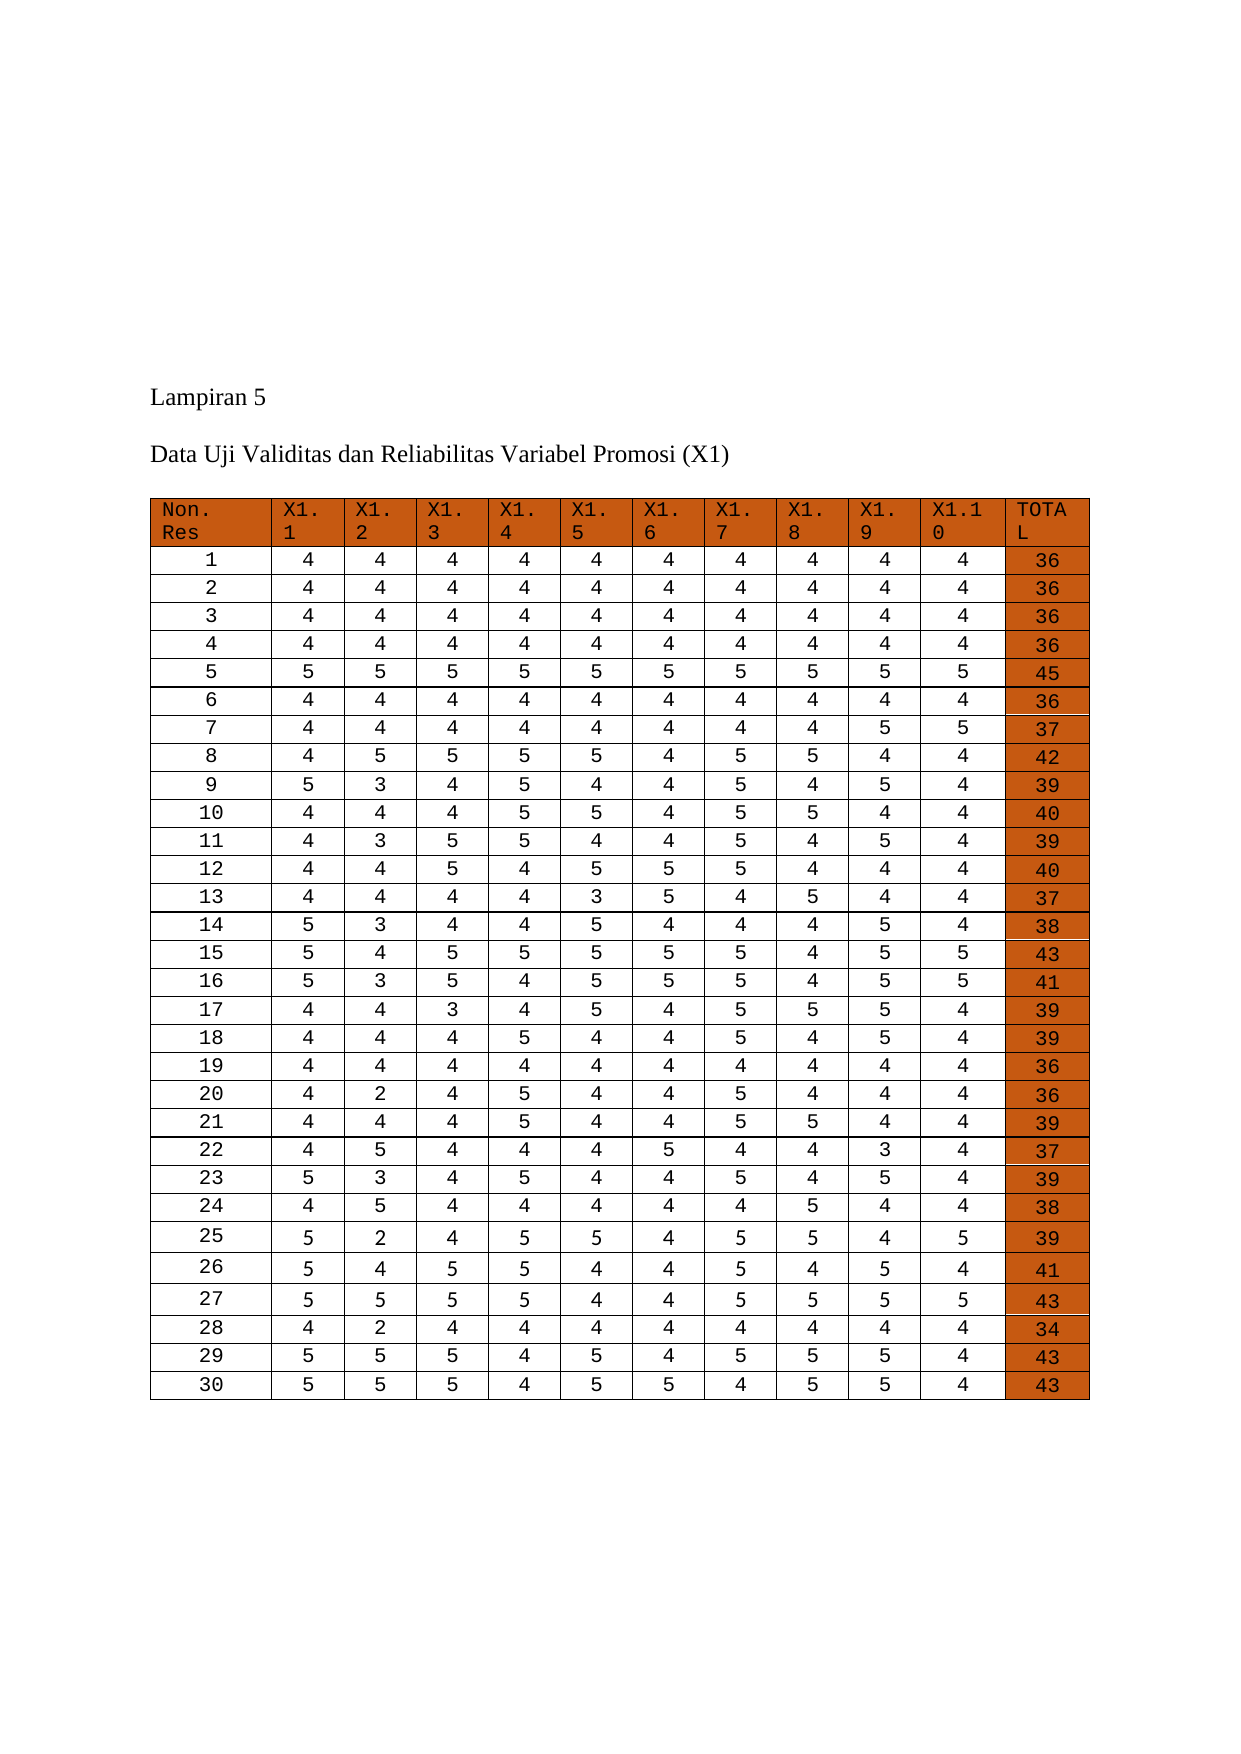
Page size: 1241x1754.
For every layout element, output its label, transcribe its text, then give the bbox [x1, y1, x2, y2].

table_cell 3 [345, 1166, 416, 1193]
table_cell 16 [151, 969, 271, 996]
table_cell 5 [489, 1284, 560, 1314]
table_cell 4 [272, 631, 344, 658]
table_cell 4 [561, 1053, 632, 1080]
table_cell 5 [633, 856, 704, 883]
table_cell 5 [345, 659, 416, 686]
table_cell 4 [489, 603, 560, 630]
table_cell 4 [489, 969, 560, 996]
table_cell 38 [1006, 1194, 1089, 1221]
table_cell 4 [489, 884, 560, 911]
table_cell 5 [921, 1284, 1005, 1314]
table_cell 4 [272, 800, 344, 827]
table_cell 4 [921, 1372, 1005, 1399]
table_cell 4 [417, 631, 488, 658]
table_cell 4 [489, 856, 560, 883]
table_cell 4 [561, 716, 632, 743]
table_cell 4 [272, 1138, 344, 1164]
table_cell 4 [705, 716, 776, 743]
table_cell 5 [633, 941, 704, 968]
table_cell 4 [633, 1053, 704, 1080]
table_cell 4 [921, 603, 1005, 630]
table_cell 4 [849, 547, 920, 574]
table_cell 5 [489, 800, 560, 827]
table_cell 3 [849, 1138, 920, 1164]
table_cell 5 [489, 1222, 560, 1252]
table_cell 43 [1006, 1344, 1089, 1371]
table_cell 5 [561, 941, 632, 968]
table_cell 4 [921, 884, 1005, 911]
table_header X1.5 [561, 499, 632, 546]
table_cell 26 [151, 1253, 271, 1283]
table_cell 4 [633, 913, 704, 939]
table_header X1.9 [849, 499, 920, 546]
table_cell 4 [705, 1372, 776, 1399]
table_cell 4 [777, 688, 848, 714]
table_cell 4 [561, 631, 632, 658]
table_cell 5 [345, 744, 416, 771]
table_cell 4 [777, 1253, 848, 1283]
table_cell 4 [561, 1253, 632, 1283]
table_cell 4 [417, 1316, 488, 1343]
table_cell 21 [151, 1109, 271, 1136]
table_cell 41 [1006, 1253, 1089, 1283]
table_cell 17 [151, 997, 271, 1024]
table_cell 10 [151, 800, 271, 827]
table_cell 5 [561, 856, 632, 883]
table_cell 4 [345, 941, 416, 968]
table_cell 4 [489, 997, 560, 1024]
table_cell 37 [1006, 716, 1089, 743]
table_header X1.1 [272, 499, 344, 546]
table_cell 11 [151, 828, 271, 855]
table_cell 5 [777, 884, 848, 911]
table_cell 5 [272, 1344, 344, 1371]
table_cell 5 [561, 1344, 632, 1371]
table_cell 4 [489, 575, 560, 602]
table_cell 14 [151, 913, 271, 939]
table_cell 45 [1006, 659, 1089, 686]
table_cell 5 [561, 1222, 632, 1252]
table_cell 4 [417, 547, 488, 574]
table_cell 5 [849, 772, 920, 799]
table_cell 4 [272, 716, 344, 743]
table_cell 4 [272, 884, 344, 911]
table_cell 39 [1006, 1025, 1089, 1052]
table_cell 2 [345, 1081, 416, 1108]
table_cell 4 [921, 688, 1005, 714]
table_cell 5 [705, 1344, 776, 1371]
table_cell 5 [633, 969, 704, 996]
table_cell 5 [417, 941, 488, 968]
table_cell 4 [345, 856, 416, 883]
table_cell 5 [489, 1081, 560, 1108]
table_cell 4 [921, 1081, 1005, 1108]
table_cell 5 [921, 716, 1005, 743]
table_cell 4 [272, 1025, 344, 1052]
table_cell 5 [921, 1222, 1005, 1252]
table_cell 4 [633, 744, 704, 771]
table_cell 4 [705, 1194, 776, 1221]
table_cell 39 [1006, 772, 1089, 799]
table_cell 4 [921, 575, 1005, 602]
table_cell 3 [345, 772, 416, 799]
table_cell 5 [345, 1138, 416, 1164]
table_cell 4 [561, 828, 632, 855]
table_cell 4 [417, 716, 488, 743]
table_cell 28 [151, 1316, 271, 1343]
table_cell 4 [921, 1194, 1005, 1221]
table_cell 25 [151, 1222, 271, 1252]
table_cell 36 [1006, 1053, 1089, 1080]
table_cell 5 [849, 1253, 920, 1283]
table_cell 37 [1006, 884, 1089, 911]
table_cell 3 [561, 884, 632, 911]
table_cell 36 [1006, 688, 1089, 714]
table_cell 20 [151, 1081, 271, 1108]
table_cell 4 [561, 1025, 632, 1052]
table_cell 4 [777, 828, 848, 855]
table_cell 5 [272, 941, 344, 968]
table_cell 4 [417, 913, 488, 939]
table_cell 42 [1006, 744, 1089, 771]
table_cell 39 [1006, 997, 1089, 1024]
table_cell 5 [489, 941, 560, 968]
table_cell 4 [272, 603, 344, 630]
table_cell 4 [489, 1194, 560, 1221]
table_cell 5 [561, 1372, 632, 1399]
table_cell 4 [345, 603, 416, 630]
table_cell 5 [921, 941, 1005, 968]
table_cell 30 [151, 1372, 271, 1399]
table_cell 4 [777, 969, 848, 996]
table_cell 4 [633, 1253, 704, 1283]
table_header Non. Res [151, 499, 271, 546]
table_cell 4 [633, 547, 704, 574]
table_cell 4 [633, 1025, 704, 1052]
table_cell 4 [272, 744, 344, 771]
table_cell 4 [849, 1053, 920, 1080]
table_cell 5 [777, 659, 848, 686]
table_cell 4 [417, 1081, 488, 1108]
table_cell 4 [921, 1253, 1005, 1283]
table_cell 4 [272, 1194, 344, 1221]
table_cell 4 [633, 1284, 704, 1314]
table_cell 4 [489, 1344, 560, 1371]
table_cell 5 [489, 828, 560, 855]
table_cell 4 [561, 688, 632, 714]
table_cell 4 [561, 1109, 632, 1136]
table_cell 5 [272, 1222, 344, 1252]
table_cell 37 [1006, 1138, 1089, 1164]
table_cell 19 [151, 1053, 271, 1080]
table_cell 4 [272, 856, 344, 883]
table_cell 5 [272, 659, 344, 686]
table_cell 5 [272, 1253, 344, 1283]
table_cell 4 [633, 772, 704, 799]
table_cell 5 [849, 1166, 920, 1193]
table_cell 4 [561, 603, 632, 630]
table_cell 4 [272, 997, 344, 1024]
table_cell 5 [777, 744, 848, 771]
table_cell 4 [921, 1316, 1005, 1343]
table_cell 36 [1006, 603, 1089, 630]
table_cell 5 [705, 1253, 776, 1283]
table_cell 5 [777, 1344, 848, 1371]
table_cell 5 [489, 1025, 560, 1052]
table_cell 5 [345, 1344, 416, 1371]
table_cell 5 [417, 856, 488, 883]
table_cell 4 [345, 716, 416, 743]
table_cell 5 [705, 744, 776, 771]
table_cell 4 [272, 1053, 344, 1080]
table_cell 5 [921, 659, 1005, 686]
table_cell 4 [633, 688, 704, 714]
table_cell 5 [417, 744, 488, 771]
table_cell 5 [272, 1166, 344, 1193]
table_cell 4 [272, 575, 344, 602]
table_cell 4 [561, 1081, 632, 1108]
table_cell 4 [777, 1025, 848, 1052]
table_cell 4 [777, 547, 848, 574]
table_cell 4 [921, 1109, 1005, 1136]
table_header X1.4 [489, 499, 560, 546]
table_cell 43 [1006, 1372, 1089, 1399]
table_cell 4 [849, 631, 920, 658]
table_cell 5 [345, 1284, 416, 1314]
table_cell 4 [489, 1138, 560, 1164]
table_cell 5 [777, 1372, 848, 1399]
table_cell 38 [1006, 913, 1089, 939]
table_cell 4 [849, 856, 920, 883]
table_cell 5 [777, 1109, 848, 1136]
table_cell 4 [345, 997, 416, 1024]
table_cell 4 [417, 1053, 488, 1080]
table_header X1.7 [705, 499, 776, 546]
text Data Uji Validitas dan Reliabilitas Variabel Promosi (X1) [150, 439, 1090, 468]
table_cell 4 [561, 1138, 632, 1164]
table_cell 4 [417, 1138, 488, 1164]
table_cell 4 [705, 631, 776, 658]
table_cell 4 [561, 1284, 632, 1314]
table_cell 4 [849, 1081, 920, 1108]
table_cell 2 [345, 1316, 416, 1343]
table_cell 4 [272, 828, 344, 855]
table_cell 4 [633, 1222, 704, 1252]
table_cell 4 [633, 1194, 704, 1221]
table_cell 4 [849, 1109, 920, 1136]
table_cell 5 [417, 828, 488, 855]
table_cell 4 [272, 547, 344, 574]
table_cell 7 [151, 716, 271, 743]
table_cell 4 [417, 772, 488, 799]
table_cell 4 [633, 1344, 704, 1371]
table_cell 5 [561, 744, 632, 771]
table_cell 5 [561, 913, 632, 939]
table_cell 4 [272, 688, 344, 714]
table_cell 4 [489, 716, 560, 743]
table_cell 5 [849, 1344, 920, 1371]
table_cell 4 [345, 800, 416, 827]
table_cell 4 [921, 913, 1005, 939]
table_cell 4 [489, 913, 560, 939]
table_cell 4 [921, 547, 1005, 574]
table_cell 4 [705, 884, 776, 911]
table_cell 5 [849, 1372, 920, 1399]
table_cell 4 [345, 1109, 416, 1136]
table_cell 5 [345, 1372, 416, 1399]
table_cell 4 [921, 631, 1005, 658]
table_cell 5 [849, 1025, 920, 1052]
table_cell 5 [489, 659, 560, 686]
table_cell 2 [151, 575, 271, 602]
table_cell 4 [417, 1166, 488, 1193]
table_cell 4 [777, 1138, 848, 1164]
table_cell 36 [1006, 1081, 1089, 1108]
table_cell 4 [561, 547, 632, 574]
table_cell 4 [345, 688, 416, 714]
table_cell 5 [705, 1222, 776, 1252]
table_cell 5 [705, 856, 776, 883]
table_cell 4 [561, 575, 632, 602]
table_cell 9 [151, 772, 271, 799]
table_cell 1 [151, 547, 271, 574]
table_header TOTAL [1006, 499, 1089, 546]
table_cell 4 [777, 1166, 848, 1193]
table_cell 4 [849, 1222, 920, 1252]
table_cell 4 [921, 997, 1005, 1024]
table_cell 29 [151, 1344, 271, 1371]
table_cell 4 [849, 884, 920, 911]
table_cell 36 [1006, 631, 1089, 658]
table_cell 5 [849, 969, 920, 996]
table_cell 4 [633, 1316, 704, 1343]
table_cell 4 [417, 1109, 488, 1136]
table_cell 4 [849, 688, 920, 714]
table_cell 13 [151, 884, 271, 911]
table_cell 4 [489, 631, 560, 658]
table_cell 4 [417, 575, 488, 602]
table_cell 5 [561, 997, 632, 1024]
table_cell 18 [151, 1025, 271, 1052]
table_cell 4 [345, 631, 416, 658]
table_cell 5 [417, 969, 488, 996]
table_cell 5 [489, 1166, 560, 1193]
table_cell 5 [777, 800, 848, 827]
table_cell 27 [151, 1284, 271, 1314]
table_cell 5 [272, 913, 344, 939]
table_cell 4 [417, 884, 488, 911]
table_cell 4 [849, 1194, 920, 1221]
table_cell 4 [489, 1316, 560, 1343]
table_header X1.2 [345, 499, 416, 546]
table_cell 4 [633, 800, 704, 827]
table_cell 4 [921, 800, 1005, 827]
table_cell 5 [417, 659, 488, 686]
table_cell 39 [1006, 1222, 1089, 1252]
table_cell 5 [705, 1284, 776, 1314]
table_cell 4 [561, 1316, 632, 1343]
table_cell 5 [849, 716, 920, 743]
table_cell 4 [345, 884, 416, 911]
table_cell 4 [921, 1138, 1005, 1164]
table_cell 5 [705, 1025, 776, 1052]
table_cell 4 [777, 913, 848, 939]
table_cell 4 [272, 1109, 344, 1136]
table_cell 4 [849, 603, 920, 630]
table_cell 8 [151, 744, 271, 771]
table_cell 4 [489, 688, 560, 714]
table_cell 5 [705, 828, 776, 855]
table_cell 4 [345, 1053, 416, 1080]
table_cell 43 [1006, 1284, 1089, 1314]
table_cell 4 [489, 1053, 560, 1080]
table_header X1.8 [777, 499, 848, 546]
table_cell 3 [151, 603, 271, 630]
table_cell 5 [705, 1109, 776, 1136]
table_cell 4 [272, 1081, 344, 1108]
table_cell 4 [633, 1081, 704, 1108]
table_cell 4 [561, 772, 632, 799]
table_cell 4 [705, 913, 776, 939]
table_cell 4 [921, 744, 1005, 771]
table_cell 15 [151, 941, 271, 968]
table_cell 5 [272, 1284, 344, 1314]
table_cell 4 [849, 575, 920, 602]
table_cell 5 [633, 884, 704, 911]
table_cell 4 [151, 631, 271, 658]
table_cell 4 [417, 800, 488, 827]
table_cell 4 [705, 603, 776, 630]
table_cell 4 [921, 772, 1005, 799]
table_cell 5 [777, 1222, 848, 1252]
table_cell 12 [151, 856, 271, 883]
table_cell 5 [849, 828, 920, 855]
table_cell 5 [633, 1138, 704, 1164]
table_cell 5 [633, 659, 704, 686]
table_cell 3 [345, 913, 416, 939]
table_cell 39 [1006, 828, 1089, 855]
table_cell 5 [489, 744, 560, 771]
table_cell 2 [345, 1222, 416, 1252]
table_header X1.10 [921, 499, 1005, 546]
table_cell 41 [1006, 969, 1089, 996]
table_cell 36 [1006, 547, 1089, 574]
table_cell 5 [705, 969, 776, 996]
table_cell 4 [777, 1081, 848, 1108]
table_cell 39 [1006, 1166, 1089, 1193]
table_cell 5 [849, 913, 920, 939]
table_cell 4 [345, 1253, 416, 1283]
table_cell 4 [561, 1166, 632, 1193]
table_cell 4 [849, 800, 920, 827]
table_cell 43 [1006, 941, 1089, 968]
table_cell 4 [489, 547, 560, 574]
table_cell 6 [151, 688, 271, 714]
table_cell 4 [417, 688, 488, 714]
table_cell 22 [151, 1138, 271, 1164]
table_cell 4 [777, 772, 848, 799]
table_cell 5 [705, 1166, 776, 1193]
table_cell 4 [705, 1053, 776, 1080]
table_cell 4 [777, 941, 848, 968]
table_cell 5 [561, 659, 632, 686]
table_header X1.6 [633, 499, 704, 546]
table_cell 4 [417, 603, 488, 630]
table_cell 4 [489, 1372, 560, 1399]
table_cell 5 [705, 941, 776, 968]
table_cell 4 [705, 688, 776, 714]
table_cell 5 [417, 1344, 488, 1371]
table_cell 5 [151, 659, 271, 686]
table_cell 5 [489, 772, 560, 799]
table_cell 4 [345, 547, 416, 574]
table_cell 4 [633, 1109, 704, 1136]
table_cell 5 [633, 1372, 704, 1399]
table_cell 4 [633, 603, 704, 630]
table_cell 5 [489, 1253, 560, 1283]
table_cell 3 [345, 828, 416, 855]
table_cell 4 [417, 1222, 488, 1252]
table_cell 5 [489, 1109, 560, 1136]
table_cell 4 [417, 1194, 488, 1221]
table_cell 4 [561, 1194, 632, 1221]
table_cell 5 [849, 941, 920, 968]
table_cell 4 [705, 1138, 776, 1164]
table_cell 5 [705, 997, 776, 1024]
table_cell 4 [705, 575, 776, 602]
table_cell 5 [417, 1253, 488, 1283]
table_cell 4 [777, 716, 848, 743]
table_cell 4 [777, 1316, 848, 1343]
table_cell 5 [272, 772, 344, 799]
table_cell 5 [777, 997, 848, 1024]
table_cell 4 [633, 997, 704, 1024]
table_cell 5 [561, 969, 632, 996]
table_cell 4 [921, 856, 1005, 883]
table_cell 5 [417, 1372, 488, 1399]
table_cell 5 [849, 997, 920, 1024]
table_cell 5 [705, 1081, 776, 1108]
table_cell 5 [272, 1372, 344, 1399]
table_cell 4 [345, 1025, 416, 1052]
table_cell 4 [417, 1025, 488, 1052]
table_cell 5 [345, 1194, 416, 1221]
table_cell 4 [849, 744, 920, 771]
table_cell 4 [777, 631, 848, 658]
table_cell 5 [417, 1284, 488, 1314]
table_cell 40 [1006, 856, 1089, 883]
table_cell 4 [921, 1166, 1005, 1193]
table_cell 23 [151, 1166, 271, 1193]
table_cell 5 [921, 969, 1005, 996]
table_cell 4 [777, 856, 848, 883]
table_cell 4 [633, 828, 704, 855]
table_cell 5 [705, 772, 776, 799]
table_cell 4 [633, 1166, 704, 1193]
table_cell 5 [777, 1194, 848, 1221]
table_cell 3 [345, 969, 416, 996]
table_cell 4 [777, 1053, 848, 1080]
text Lampiran 5 [150, 382, 1090, 410]
table_cell 5 [705, 800, 776, 827]
table_cell 4 [921, 1344, 1005, 1371]
table_cell 34 [1006, 1316, 1089, 1343]
table_cell 4 [633, 575, 704, 602]
table_cell 5 [849, 1284, 920, 1314]
table_cell 36 [1006, 575, 1089, 602]
table_cell 5 [705, 659, 776, 686]
table_cell 5 [561, 800, 632, 827]
table_cell 4 [633, 716, 704, 743]
table_cell 3 [417, 997, 488, 1024]
table_cell 5 [777, 1284, 848, 1314]
table_header X1.3 [417, 499, 488, 546]
table_cell 4 [705, 547, 776, 574]
table_cell 4 [777, 603, 848, 630]
table_cell 5 [849, 659, 920, 686]
table_cell 4 [633, 631, 704, 658]
table_cell 4 [849, 1316, 920, 1343]
table_cell 40 [1006, 800, 1089, 827]
table_cell 24 [151, 1194, 271, 1221]
table_cell 4 [705, 1316, 776, 1343]
table_cell 39 [1006, 1109, 1089, 1136]
table_cell 5 [272, 969, 344, 996]
table_cell 4 [921, 828, 1005, 855]
table_cell 4 [921, 1025, 1005, 1052]
table_cell 4 [921, 1053, 1005, 1080]
table_cell 4 [345, 575, 416, 602]
table_cell 4 [272, 1316, 344, 1343]
table_cell 4 [777, 575, 848, 602]
